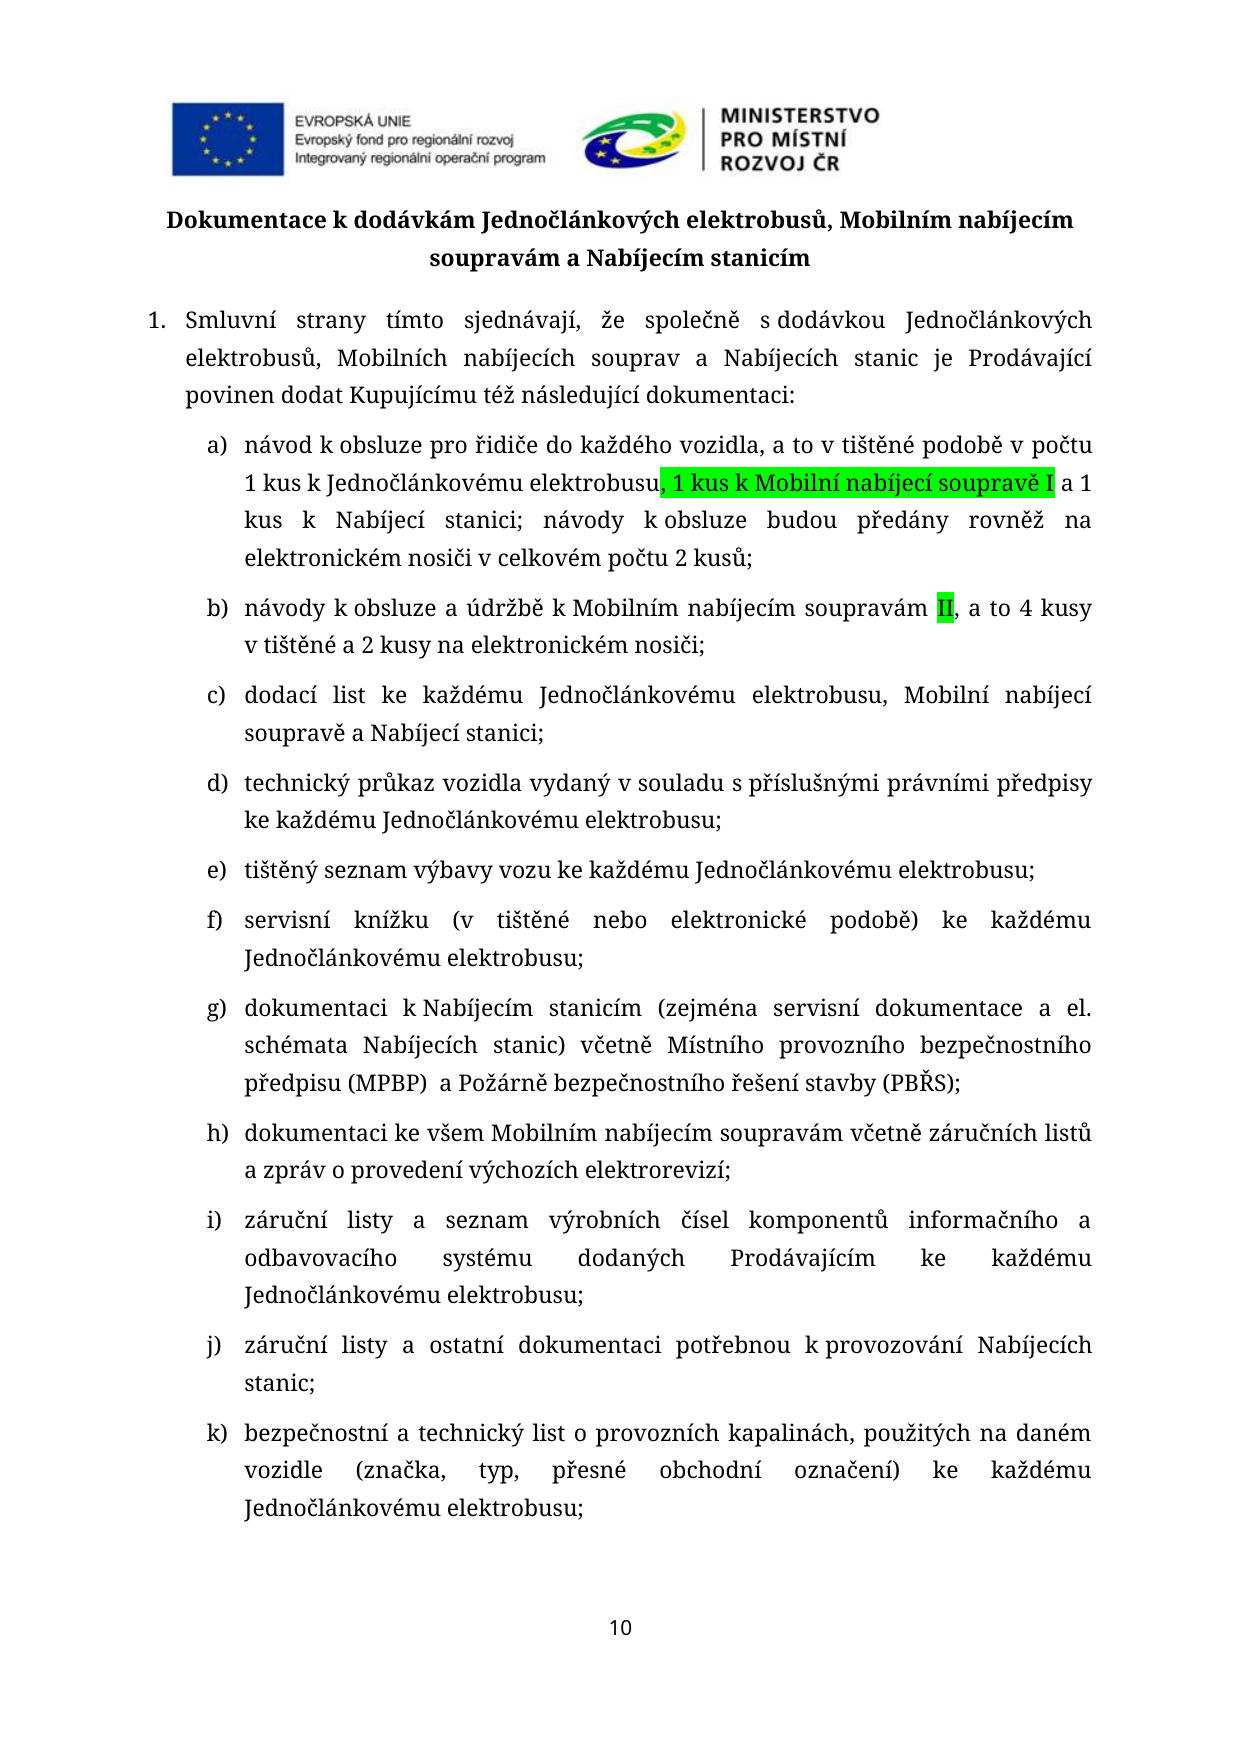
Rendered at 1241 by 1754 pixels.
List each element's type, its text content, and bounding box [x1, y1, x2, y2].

list dokumentaci k Nabíjecím stanicím (zejména servisní dokumentace a el. schémata Nabíjecích stanic) včetně Místního provozního bezpečnostního předpisu (MPBP) a Požárně bezpečnostního řešení stavby (PBŘS); [207, 992, 1093, 1098]
list tištěný seznam výbavy vozu ke každému Jednočlánkovému elektrobusu; [207, 854, 1093, 886]
list návody k obsluze a údržbě k Mobilním nabíjecím soupravám II, a to 4 kusy v tištěné a 2 kusy na elektronickém nosiči; [207, 592, 1093, 661]
picture [147, 78, 903, 200]
list záruční listy a seznam výrobních čísel komponentů informačního a odbavovacího systému dodaných Prodávajícím ke každému Jednočlánkovému elektrobusu; [207, 1204, 1093, 1311]
list návod k obsluze pro řidiče do každého vozidla, a to v tištěné podobě v počtu 1 kus k Jednočlánkovému elektrobusu, 1 kus k Mobilní nabíjecí soupravě I a 1 kus k Nabíjecí stanici; návody k obsluze budou předány rovněž na elektronickém nosiči v celkovém počtu 2 kusů; [207, 429, 1093, 573]
list dokumentaci ke všem Mobilním nabíjecím soupravám včetně záručních listů a zpráv o provedení výchozích elektrorevizí; [207, 1117, 1093, 1186]
list servisní knížku (v tištěné nebo elektronické podobě) ke každému Jednočlánkovému elektrobusu; [207, 904, 1093, 973]
list záruční listy a ostatní dokumentaci potřebnou k provozování Nabíjecích stanic; [207, 1329, 1093, 1398]
list technický průkaz vozidla vydaný v souladu s příslušnými právními předpisy ke každému Jednočlánkovému elektrobusu; [207, 767, 1093, 836]
list dodací list ke každému Jednočlánkovému elektrobusu, Mobilní nabíjecí soupravě a Nabíjecí stanici; [207, 679, 1093, 748]
list bezpečnostní a technický list o provozních kapalinách, použitých na daném vozidle (značka, typ, přesné obchodní označení) ke každému Jednočlánkovému elektrobusu; [207, 1417, 1093, 1523]
text Dokumentace k dodávkám Jednočlánkových elektrobusů, Mobilním nabíjecím soupravám a Nabíjecím stanicím [148, 204, 1093, 273]
list Smluvní strany tímto sjednávají, že společně s dodávkou Jednočlánkových elektrobusů, Mobilních nabíjecích souprav a Nabíjecích stanic je Prodávající povinen dodat Kupujícímu též následující dokumentaci: [148, 304, 1093, 411]
